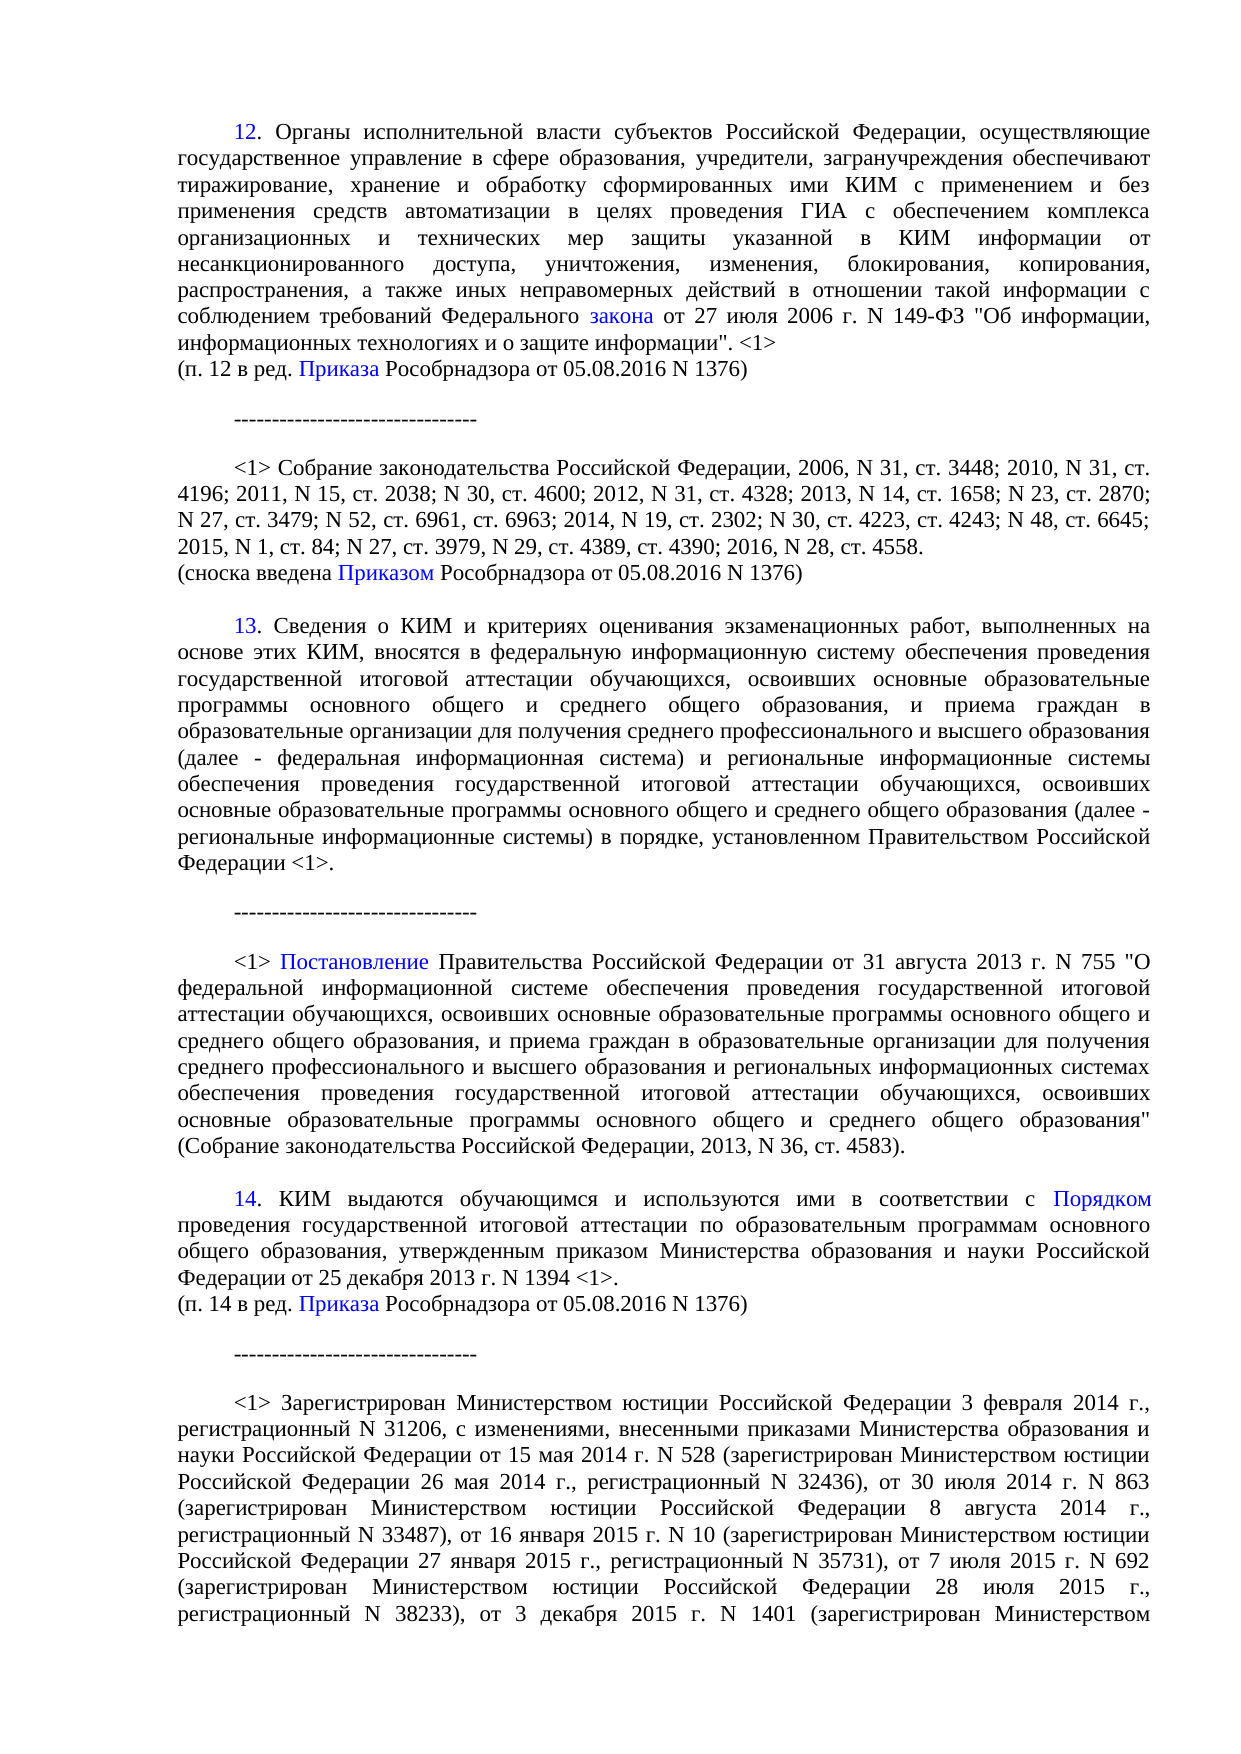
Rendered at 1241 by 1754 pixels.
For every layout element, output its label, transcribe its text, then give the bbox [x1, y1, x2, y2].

text (сноска введена Приказом Рособрнадзора от 05.08.2016 N 1376) [177, 559, 1152, 586]
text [177, 1389, 1152, 1626]
text -------------------------------- [177, 898, 1152, 925]
text <1> Собрание законодательства Российской Федерации, 2006, N 31, ст. 3448; 2010, N 31, ст. 4196; 2011, N 15, ст. 2038; N 30, ст. 4600; 2012, N 31, ст. 4328; 2013, N 14, ст. 1658; N 23, ст. 2870; N 27, ст. 3479; N 52, ст. 6961, ст. 6963; 2014, N 19, ст. 2302; N 30, ст. 4223, ст. 4243; N 48, ст. 6645; 2015, N 1, ст. 84; N 27, ст. 3979, N 29, ст. 4389, ст. 4390; 2016, N 28, ст. 4558. [177, 454, 1152, 559]
text <1> Постановление Правительства Российской Федерации от 31 августа 2013 г. N 755 "О федеральной информационной системе обеспечения проведения государственной итоговой аттестации обучающихся, освоивших основные образовательные программы основного общего и среднего общего образования, и приема граждан в образовательные организации для получения среднего профессионального и высшего образования и региональных информационных системах обеспечения проведения государственной итоговой аттестации обучающихся, освоивших основные образовательные программы основного общего и среднего общего образования" (Собрание законодательства Российской Федерации, 2013, N 36, ст. 4583). [177, 948, 1152, 1158]
text 13. Сведения о КИМ и критериях оценивания экзаменационных работ, выполненных на основе этих КИМ, вносятся в федеральную информационную систему обеспечения проведения государственной итоговой аттестации обучающихся, освоивших основные образовательные программы основного общего и среднего общего образования, и приема граждан в образовательные организации для получения среднего профессионального и высшего образования (далее - федеральная информационная система) и региональные информационные системы обеспечения проведения государственной итоговой аттестации обучающихся, освоивших основные образовательные программы основного общего и среднего общего образования (далее - региональные информационные системы) в порядке, установленном Правительством Российской Федерации <1>. [177, 612, 1152, 876]
text 14. КИМ выдаются обучающимся и используются ими в соответствии с Порядком проведения государственной итоговой аттестации по образовательным программам основного общего образования, утвержденным приказом Министерства образования и науки Российской Федерации от 25 декабря 2013 г. N 1394 <1>. [177, 1185, 1152, 1290]
text -------------------------------- [177, 404, 1152, 431]
text 12. Органы исполнительной власти субъектов Российской Федерации, осуществляющие государственное управление в сфере образования, учредители, загранучреждения обеспечивают тиражирование, хранение и обработку сформированных ими КИМ с применением и без применения средств автоматизации в целях проведения ГИА с обеспечением комплекса организационных и технических мер защиты указанной в КИМ информации от несанкционированного доступа, уничтожения, изменения, блокирования, копирования, распространения, а также иных неправомерных действий в отношении такой информации с соблюдением требований Федерального закона от 27 июля 2006 г. N 149-ФЗ "Об информации, информационных технологиях и о защите информации". <1> [177, 118, 1152, 355]
text (п. 14 в ред. Приказа Рособрнадзора от 05.08.2016 N 1376) [177, 1290, 1152, 1317]
text -------------------------------- [177, 1339, 1152, 1366]
text (п. 12 в ред. Приказа Рособрнадзора от 05.08.2016 N 1376) [177, 355, 1152, 382]
